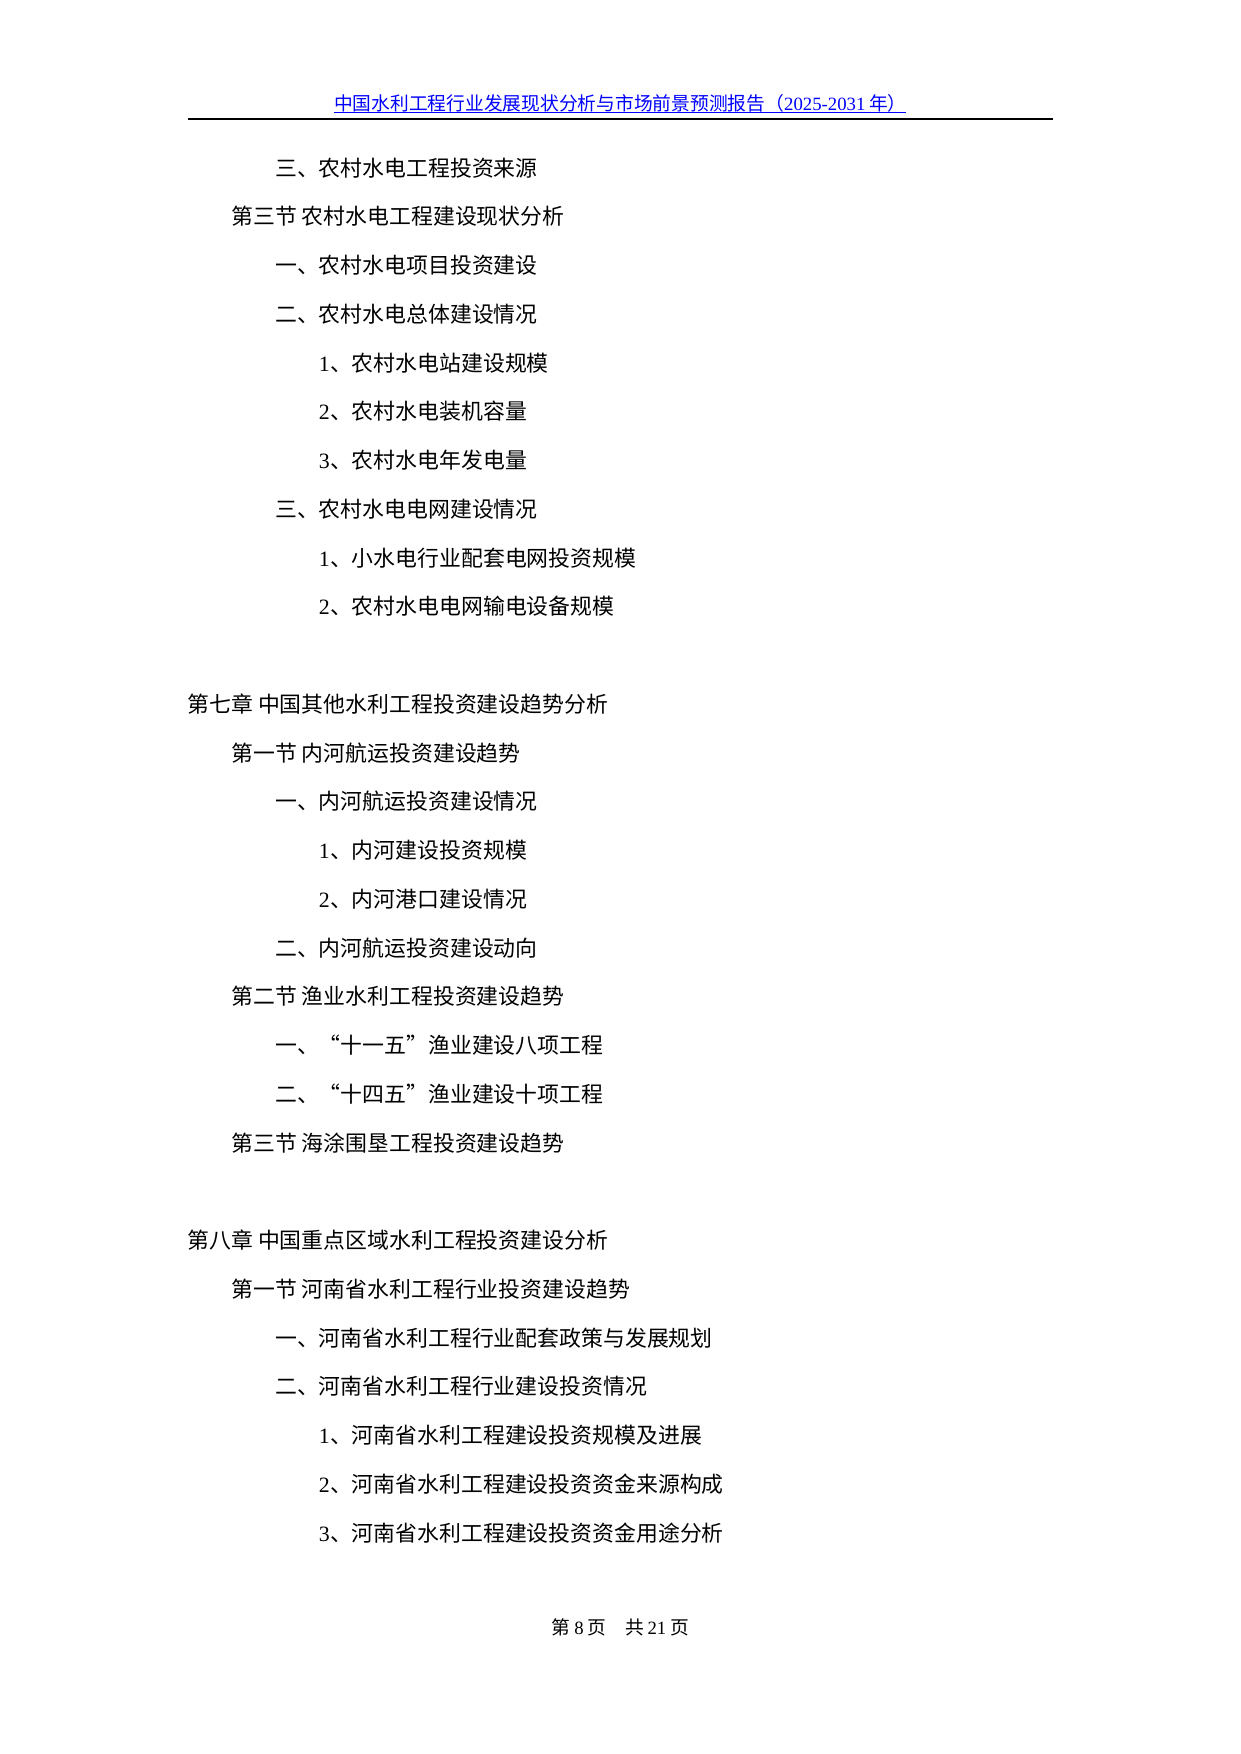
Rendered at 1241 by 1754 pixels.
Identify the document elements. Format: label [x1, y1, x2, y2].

text [187, 150, 1053, 1548]
